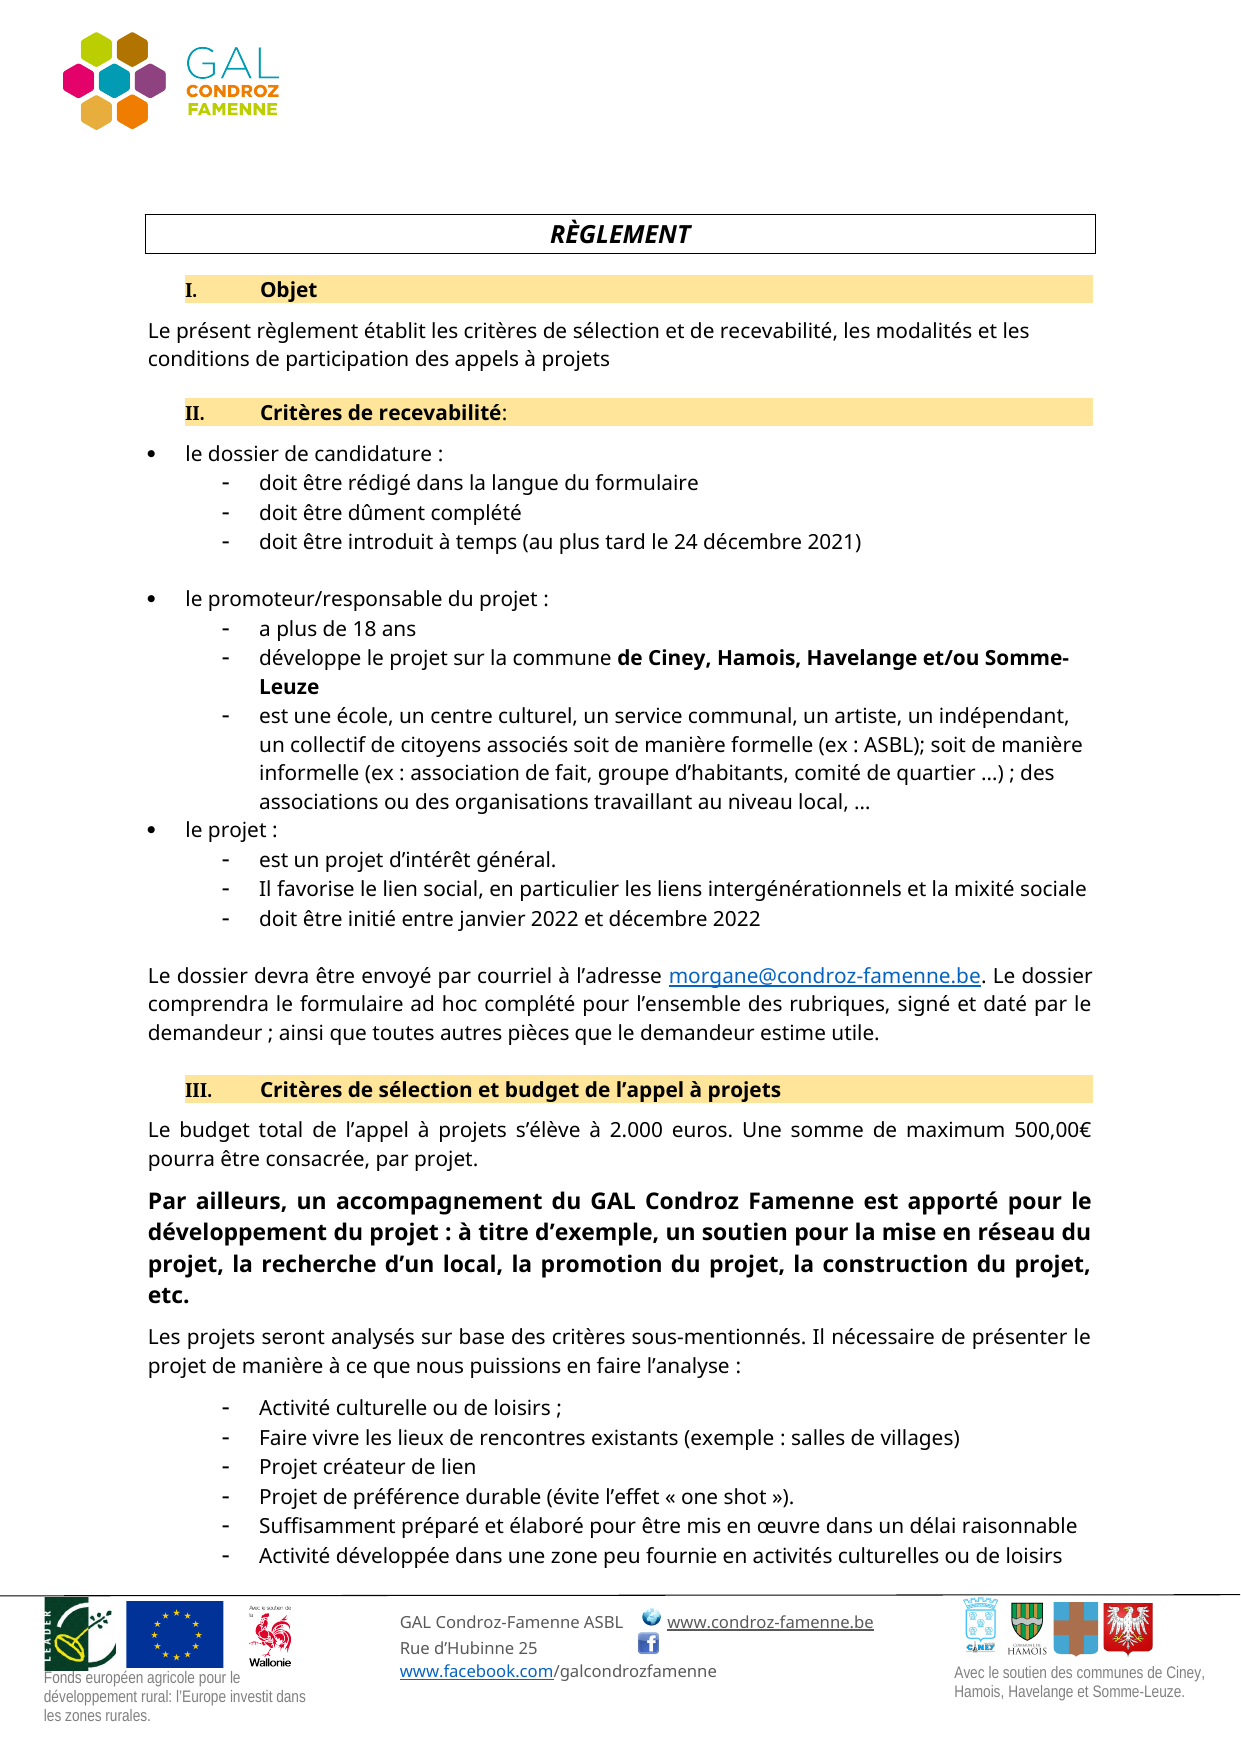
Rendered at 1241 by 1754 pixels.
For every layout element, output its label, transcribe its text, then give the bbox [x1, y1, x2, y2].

picture [1103, 1603, 1153, 1657]
list Objet [185, 275, 1093, 303]
text RÈGLEMENT [146, 215, 1095, 253]
list est une école, un centre culturel, un service communal, un artiste, un indépendant, un collectif de citoyens associés soit de manière formelle (ex : ASBL); soit de manière informelle (ex : association de fait, groupe d’habitants, comité de quartier …) ; des associations ou des organisations travaillant au niveau local, … [221, 700, 1093, 815]
list doit être dûment complété [221, 497, 1093, 526]
list doit être rédigé dans la langue du formulaire [221, 467, 1093, 497]
list Suffisamment préparé et élaboré pour être mis en œuvre dans un délai raisonnable [221, 1510, 1093, 1540]
list Activité culturelle ou de loisirs ; [221, 1392, 1093, 1421]
picture [960, 1596, 1001, 1657]
list le dossier de candidature : [148, 439, 1093, 467]
picture [1005, 1600, 1049, 1657]
text Le budget total de l’appel à projets s’élève à 2.000 euros. Une somme de maximum 500,00€ pourra être consacrée, par projet. [148, 1116, 1093, 1172]
list a plus de 18 ans [221, 613, 1093, 642]
picture [43, 1597, 116, 1670]
list Projet de préférence durable (évite l’effet « one shot »). [221, 1481, 1093, 1510]
list le promoteur/responsable du projet : [148, 584, 1093, 613]
text Le présent règlement établit les critères de sélection et de recevabilité, les modalités et les conditions de participation des appels à projets [148, 316, 1093, 373]
list doit être introduit à temps (au plus tard le 24 décembre 2021) [221, 526, 1093, 556]
picture [126, 1601, 224, 1668]
list le projet : [148, 815, 1093, 844]
picture [1053, 1602, 1099, 1657]
picture [18, 14, 324, 148]
list Critères de recevabilité: [185, 398, 1093, 426]
list Activité développée dans une zone peu fournie en activités culturelles ou de loisirs [221, 1540, 1093, 1569]
picture [242, 1601, 298, 1671]
text Les projets seront analysés sur base des critères sous-mentionnés. Il nécessaire de présenter le projet de manière à ce que nous puissions en faire l’analyse : [148, 1322, 1093, 1379]
picture [637, 1632, 660, 1655]
list Faire vivre les lieux de rencontres existants (exemple : salles de villages) [221, 1421, 1093, 1451]
picture [640, 1606, 663, 1628]
list Critères de sélection et budget de l’appel à projets [185, 1075, 1093, 1103]
list doit être initié entre janvier 2022 et décembre 2022 [221, 903, 1093, 932]
text Le dossier devra être envoyé par courriel à l’adresse morgane@condroz-famenne.be. Le dossier comprendra le formulaire ad hoc complété pour l’ensemble des rubriques, signé et daté par le demandeur ; ainsi que toutes autres pièces que le demandeur estime utile. [148, 961, 1093, 1046]
list Projet créateur de lien [221, 1451, 1093, 1481]
list est un projet d’intérêt général. [221, 844, 1093, 873]
list développe le projet sur la commune de Ciney, Hamois, Havelange et/ou Somme-Leuze [221, 642, 1093, 700]
list Il favorise le lien social, en particulier les liens intergénérationnels et la mixité sociale [221, 873, 1093, 903]
text Par ailleurs, un accompagnement du GAL Condroz Famenne est apporté pour le développement du projet : à titre d’exemple, un soutien pour la mise en réseau du projet, la recherche d’un local, la promotion du projet, la construction du projet, etc. [148, 1185, 1093, 1310]
